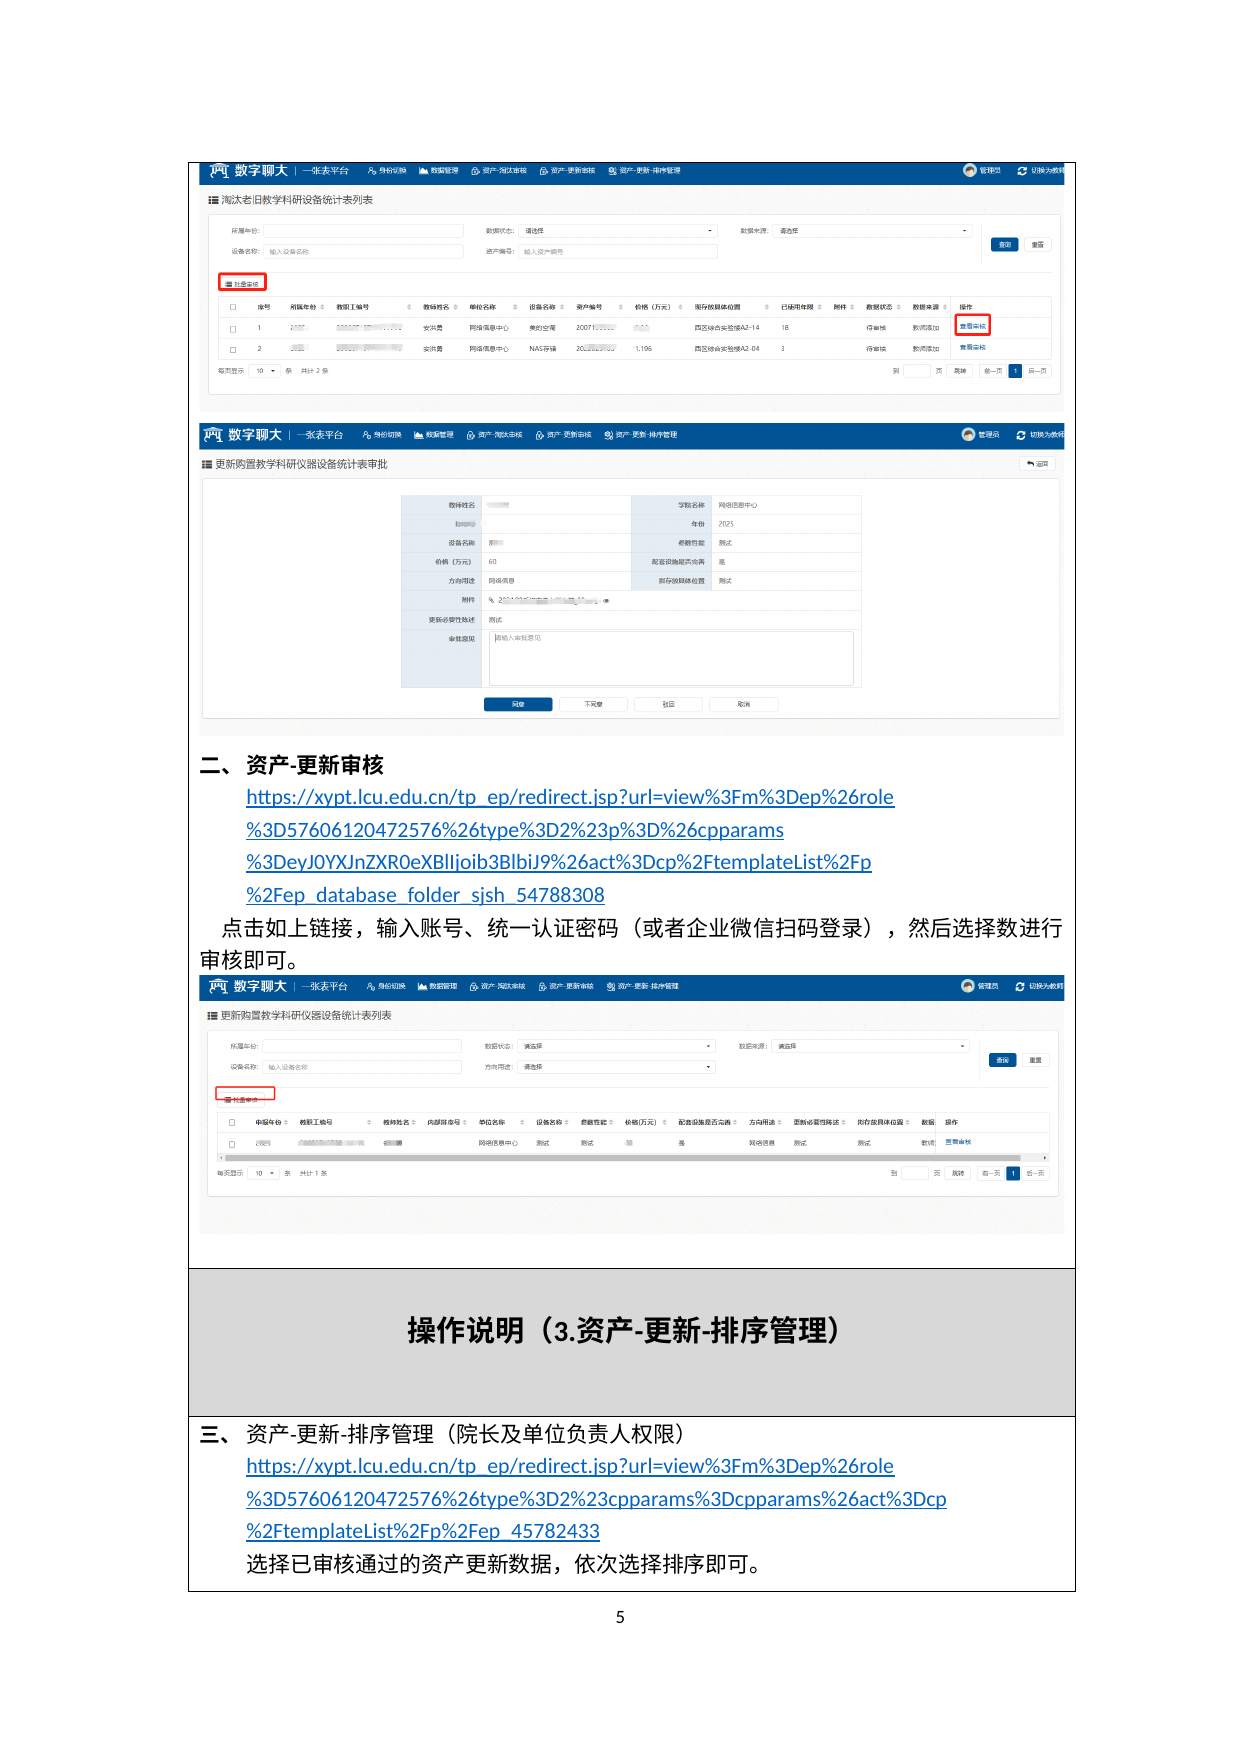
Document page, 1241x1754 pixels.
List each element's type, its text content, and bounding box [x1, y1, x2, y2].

table_cell 操作说明（3.资产-更新-排序管理） [189, 1269, 1075, 1416]
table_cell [189, 1417, 1075, 1591]
picture [199, 975, 1065, 1234]
picture [199, 163, 1065, 412]
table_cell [189, 163, 1075, 1268]
picture [199, 423, 1065, 736]
